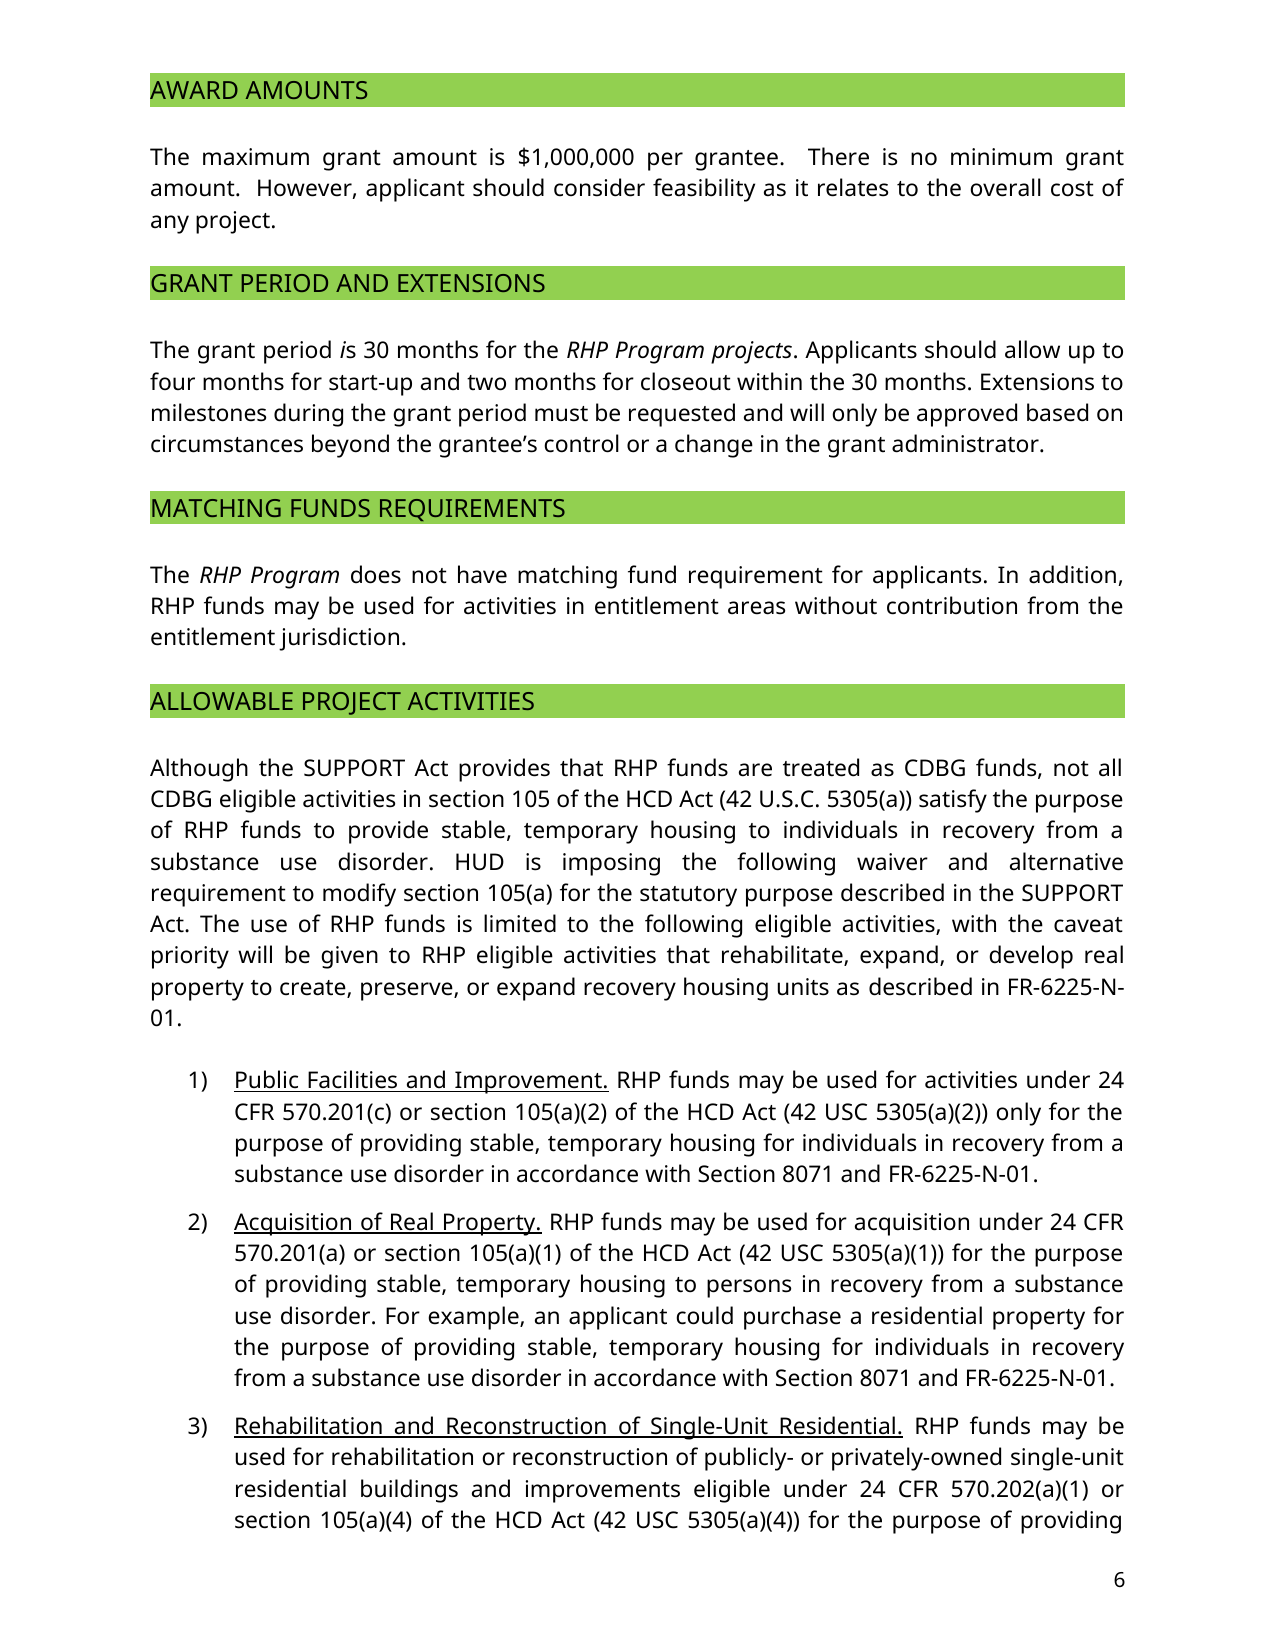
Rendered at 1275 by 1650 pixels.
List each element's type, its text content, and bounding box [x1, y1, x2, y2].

list Public Facilities and Improvement. RHP funds may be used for activities under 24 CFR 570.201(c) or section 105(a)(2) of the HCD Act (42 USC 5305(a)(2)) only for the purpose of providing stable, temporary housing for individuals in recovery from a substance use disorder in accordance with Section 8071 and FR-6225-N-01. [187, 1064, 1125, 1189]
subtitle ALLOWABLE PROJECT ACTIVITIES [150, 684, 1125, 718]
list Acquisition of Real Property. RHP funds may be used for acquisition under 24 CFR 570.201(a) or section 105(a)(1) of the HCD Act (42 USC 5305(a)(1)) for the purpose of providing stable, temporary housing to persons in recovery from a substance use disorder. For example, an applicant could purchase a residential property for the purpose of providing stable, temporary housing for individuals in recovery from a substance use disorder in accordance with Section 8071 and FR-6225-N-01. [187, 1206, 1125, 1393]
text The maximum grant amount is $1,000,000 per grantee. There is no minimum grant amount. However, applicant should consider feasibility as it relates to the overall cost of any project. [150, 141, 1125, 235]
text Although the SUPPORT Act provides that RHP funds are treated as CDBG funds, not all CDBG eligible activities in section 105 of the HCD Act (42 U.S.C. 5305(a)) satisfy the purpose of RHP funds to provide stable, temporary housing to individuals in recovery from a substance use disorder. HUD is imposing the following waiver and alternative requirement to modify section 105(a) for the statutory purpose described in the SUPPORT Act. The use of RHP funds is limited to the following eligible activities, with the caveat priority will be given to RHP eligible activities that rehabilitate, expand, or develop real property to create, preserve, or expand recovery housing units as described in FR-6225-N-01. [150, 752, 1125, 1033]
text The grant period is 30 months for the RHP Program projects. Applicants should allow up to four months for start-up and two months for closeout within the 30 months. Extensions to milestones during the grant period must be requested and will only be approved based on circumstances beyond the grantee’s control or a change in the grant administrator. [150, 334, 1125, 459]
subtitle AWARD AMOUNTS [150, 73, 1125, 107]
subtitle MATCHING FUNDS REQUIREMENTS [150, 491, 1125, 524]
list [187, 1410, 1125, 1535]
text The RHP Program does not have matching fund requirement for applicants. In addition, RHP funds may be used for activities in entitlement areas without contribution from the entitlement jurisdiction. [150, 559, 1125, 652]
subtitle GRANT PERIOD AND EXTENSIONS [150, 266, 1125, 300]
